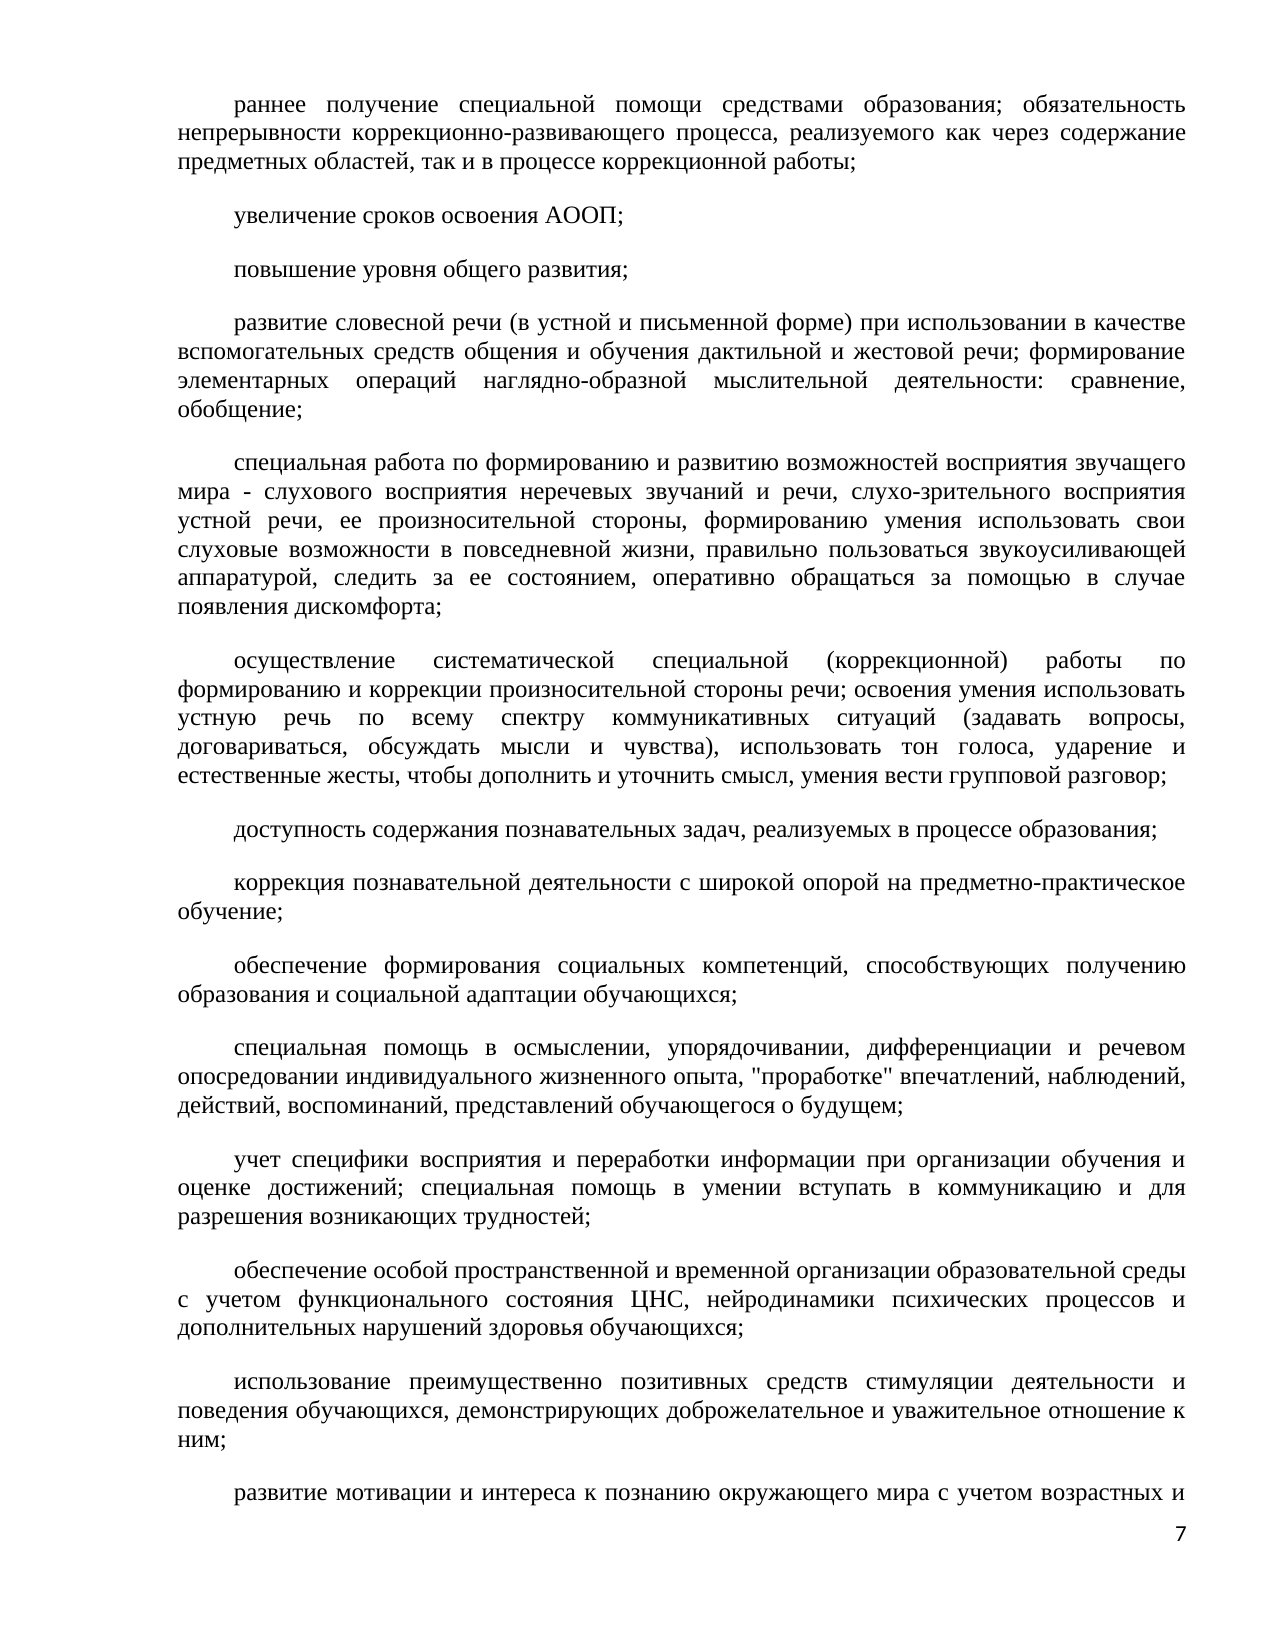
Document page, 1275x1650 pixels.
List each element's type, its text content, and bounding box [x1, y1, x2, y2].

text доступность содержания познавательных задач, реализуемых в процессе образования; [177, 814, 1186, 842]
text увеличение сроков освоения АООП; [177, 200, 1186, 229]
text раннее получение специальной помощи средствами образования; обязательность непрерывности коррекционно-развивающего процесса, реализуемого как через содержание предметных областей, так и в процессе коррекционной работы; [177, 89, 1186, 175]
text использование преимущественно позитивных средств стимуляции деятельности и поведения обучающихся, демонстрирующих доброжелательное и уважительное отношение к ним; [177, 1366, 1186, 1452]
text повышение уровня общего развития; [177, 254, 1186, 282]
text развитие словесной речи (в устной и письменной форме) при использовании в качестве вспомогательных средств общения и обучения дактильной и жестовой речи; формирование элементарных операций наглядно-образной мыслительной деятельности: сравнение, обобщение; [177, 307, 1186, 422]
text обеспечение формирования социальных компетенций, способствующих получению образования и социальной адаптации обучающихся; [177, 950, 1186, 1007]
text осуществление систематической специальной (коррекционной) работы по формированию и коррекции произносительной стороны речи; освоения умения использовать устную речь по всему спектру коммуникативных ситуаций (задавать вопросы, договариваться, обсуждать мысли и чувства), использовать тон голоса, ударение и естественные жесты, чтобы дополнить и уточнить смысл, умения вести групповой разговор; [177, 645, 1186, 789]
text обеспечение особой пространственной и временной организации образовательной среды с учетом функционального состояния ЦНС, нейродинамики психических процессов и дополнительных нарушений здоровья обучающихся; [177, 1255, 1186, 1341]
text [177, 1477, 1186, 1506]
text специальная помощь в осмыслении, упорядочивании, дифференциации и речевом опосредовании индивидуального жизненного опыта, "проработке" впечатлений, наблюдений, действий, воспоминаний, представлений обучающегося о будущем; [177, 1032, 1186, 1119]
text учет специфики восприятия и переработки информации при организации обучения и оценке достижений; специальная помощь в умении вступать в коммуникацию и для разрешения возникающих трудностей; [177, 1144, 1186, 1230]
text коррекция познавательной деятельности с широкой опорой на предметно-практическое обучение; [177, 867, 1186, 925]
text специальная работа по формированию и развитию возможностей восприятия звучащего мира - слухового восприятия неречевых звучаний и речи, слухо-зрительного восприятия устной речи, ее произносительной стороны, формированию умения использовать свои слуховые возможности в повседневной жизни, правильно пользоваться звукоусиливающей аппаратурой, следить за ее состоянием, оперативно обращаться за помощью в случае появления дискомфорта; [177, 447, 1186, 620]
